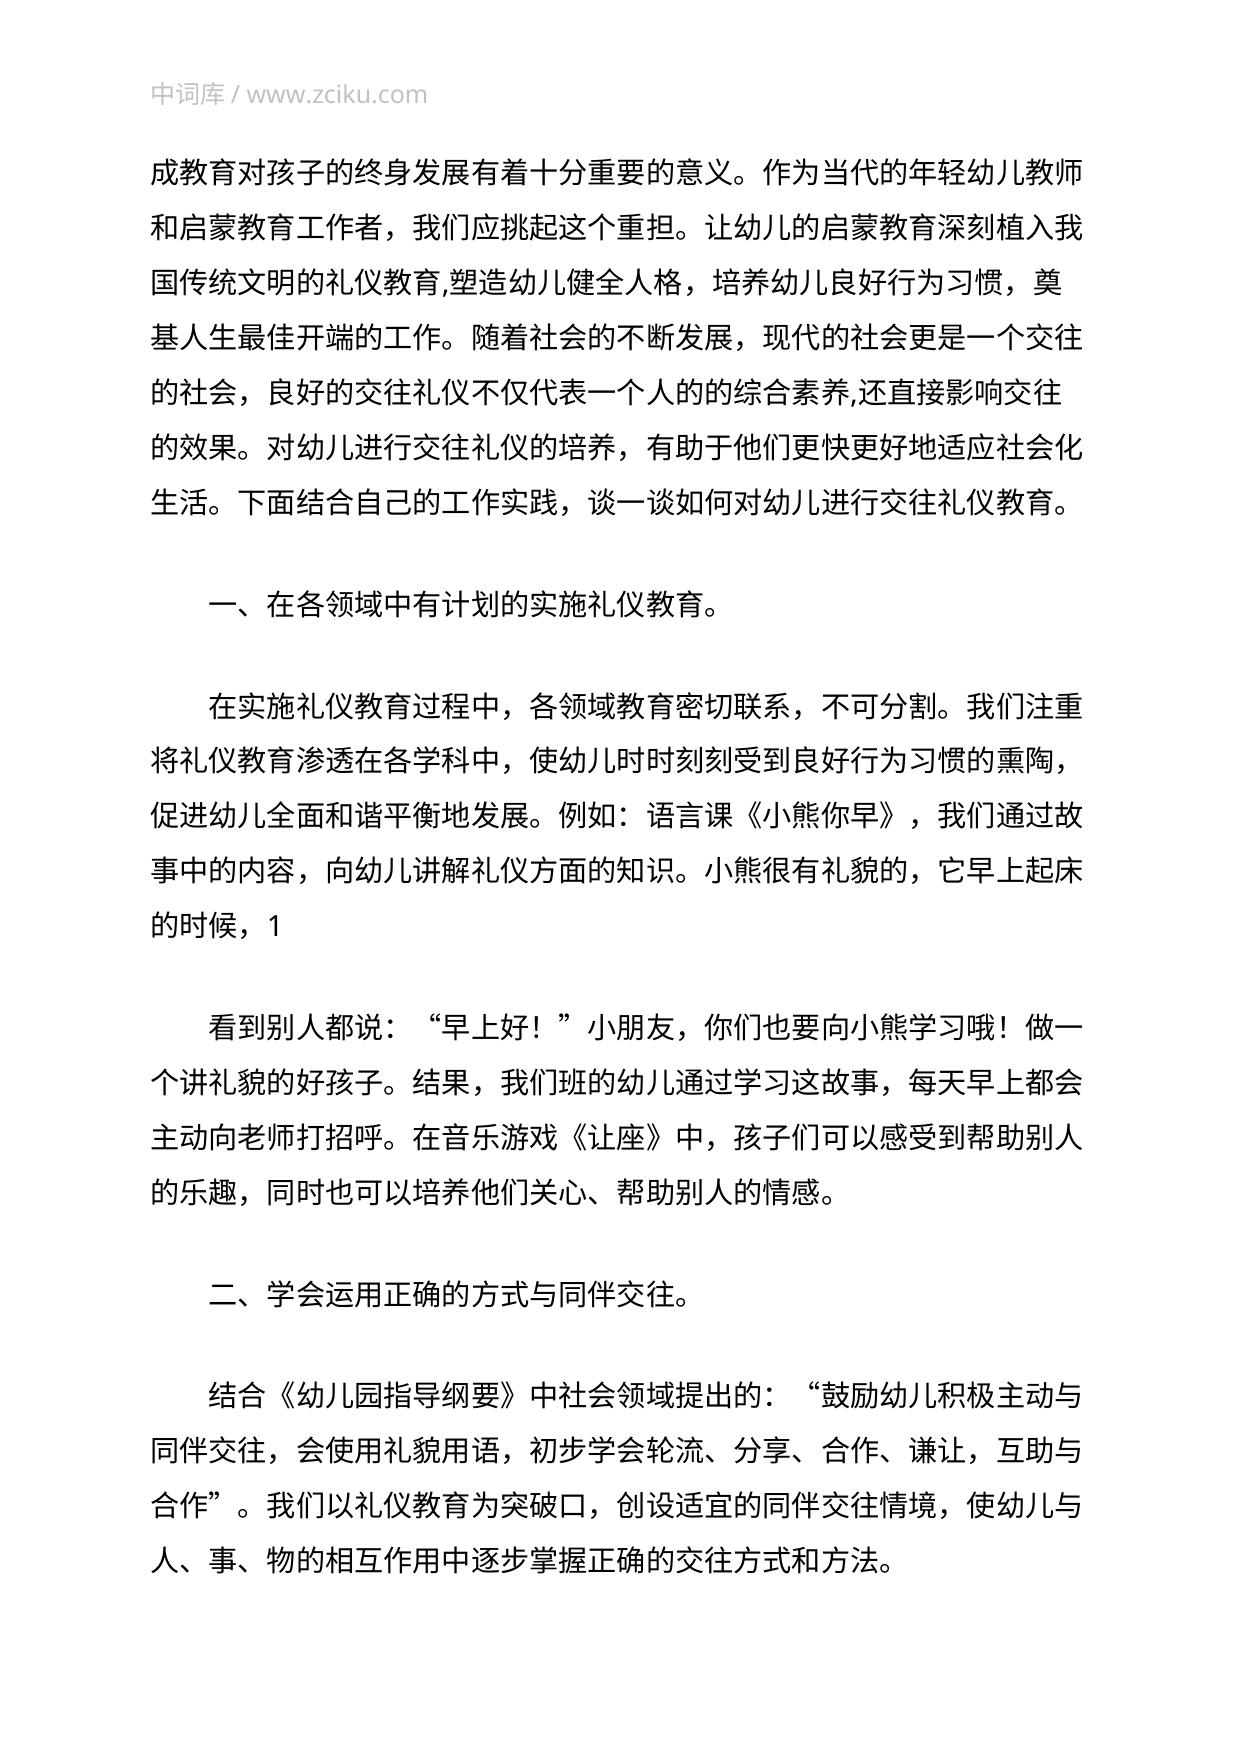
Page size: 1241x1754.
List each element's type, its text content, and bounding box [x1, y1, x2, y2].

text 一、在各领域中有计划的实施礼仪教育。 [150, 581, 1090, 624]
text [150, 150, 1090, 522]
text 结合《幼儿园指导纲要》中社会领域提出的：“鼓励幼儿积极主动与同伴交往，会使用礼貌用语，初步学会轮流、分享、合作、谦让，互助与合作”。我们以礼仪教育为突破口，创设适宜的同伴交往情境，使幼儿与人、事、物的相互作用中逐步掌握正确的交往方式和方法。 [150, 1373, 1090, 1580]
text 看到别人都说：“早上好！”小朋友，你们也要向小熊学习哦！做一个讲礼貌的好孩子。结果，我们班的幼儿通过学习这故事，每天早上都会主动向老师打招呼。在音乐游戏《让座》中，孩子们可以感受到帮助别人的乐趣，同时也可以培养他们关心、帮助别人的情感。 [150, 1005, 1090, 1212]
text 二、学会运用正确的方式与同伴交往。 [150, 1271, 1090, 1313]
text 在实施礼仪教育过程中，各领域教育密切联系，不可分割。我们注重将礼仪教育渗透在各学科中，使幼儿时时刻刻受到良好行为习惯的熏陶，促进幼儿全面和谐平衡地发展。例如：语言课《小熊你早》，我们通过故事中的内容，向幼儿讲解礼仪方面的知识。小熊很有礼貌的，它早上起床的时候，1 [150, 683, 1090, 945]
